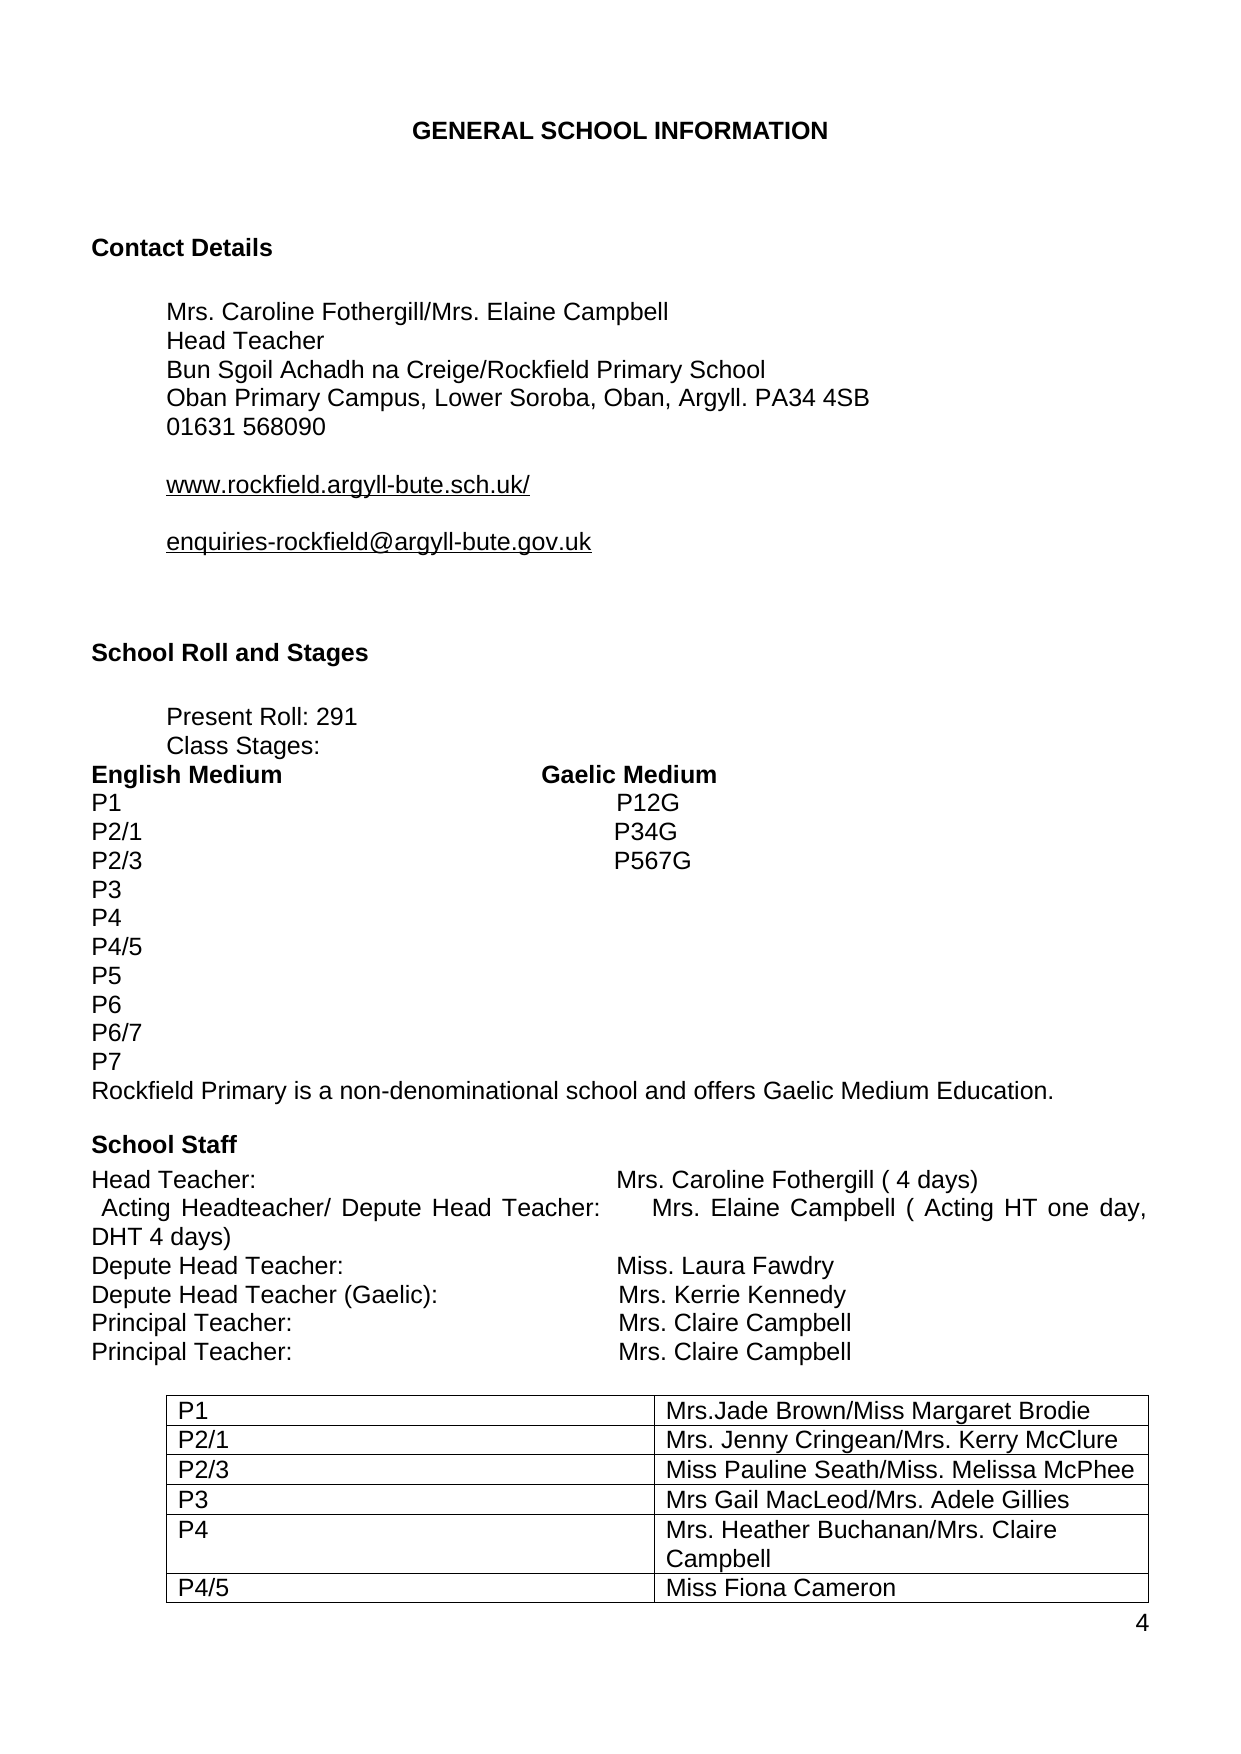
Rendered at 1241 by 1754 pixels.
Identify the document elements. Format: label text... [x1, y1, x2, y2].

text Head Teacher: Mrs. Caroline Fothergill ( 4 days) [91, 1165, 1149, 1193]
table_cell Miss Pauline Seath/Miss. Melissa McPhee [655, 1455, 1148, 1484]
text P3 [91, 875, 1149, 903]
table_cell Mrs. Jenny Cringean/Mrs. Kerry McClure [655, 1426, 1148, 1454]
subtitle Contact Details [91, 233, 1149, 262]
text Mrs. Caroline Fothergill/Mrs. Elaine Campbell [91, 297, 1149, 326]
table_cell Mrs. Heather Buchanan/Mrs. Claire Campbell [655, 1515, 1148, 1572]
text 01631 568090 [91, 412, 1149, 441]
text Present Roll: 291 [91, 702, 1149, 731]
text P6 [91, 990, 1149, 1018]
text Principal Teacher: Mrs. Claire Campbell [91, 1337, 1149, 1366]
text P5 [91, 961, 1149, 990]
text P2/1 P34G [91, 817, 1149, 846]
text Acting Headteacher/ Depute Head Teacher: Mrs. Elaine Campbell ( Acting HT one day, DHT 4 days) [91, 1193, 1149, 1251]
text www.rockfield.argyll-bute.sch.uk/ [91, 470, 1149, 498]
subtitle School Staff [91, 1130, 1149, 1158]
text Depute Head Teacher (Gaelic): Mrs. Kerrie Kennedy [91, 1280, 1149, 1308]
text P1 P12G [91, 788, 1149, 817]
text Rockfield Primary is a non-denominational school and offers Gaelic Medium Education. [91, 1076, 1149, 1105]
table_cell P3 [167, 1485, 654, 1514]
text English Medium Gaelic Medium [91, 760, 1149, 788]
text enquiries-rockfield@argyll-bute.gov.uk [91, 527, 1149, 556]
table_cell Miss Fiona Cameron [655, 1574, 1148, 1602]
table_cell P4 [167, 1515, 654, 1572]
text Head Teacher [91, 326, 1149, 355]
subtitle School Roll and Stages [91, 638, 1149, 667]
text P2/3 P567G [91, 846, 1149, 875]
text Oban Primary Campus, Lower Soroba, Oban, Argyll. PA34 4SB [91, 383, 1149, 412]
table_cell P4/5 [167, 1574, 654, 1602]
table_cell Mrs Gail MacLeod/Mrs. Adele Gillies [655, 1485, 1148, 1514]
table_header P1 [167, 1396, 654, 1424]
text P4/5 [91, 932, 1149, 961]
text P4 [91, 903, 1149, 932]
text P7 [91, 1047, 1149, 1076]
text Class Stages: [91, 731, 1149, 760]
table_cell P2/1 [167, 1426, 654, 1454]
table_header Mrs.Jade Brown/Miss Margaret Brodie [655, 1396, 1148, 1424]
text Principal Teacher: Mrs. Claire Campbell [91, 1308, 1149, 1337]
table_cell P2/3 [167, 1455, 654, 1484]
text Bun Sgoil Achadh na Creige/Rockfield Primary School [91, 355, 1149, 383]
subtitle GENERAL SCHOOL INFORMATION [91, 116, 1149, 145]
text Depute Head Teacher: Miss. Laura Fawdry [91, 1251, 1149, 1280]
text P6/7 [91, 1018, 1149, 1047]
